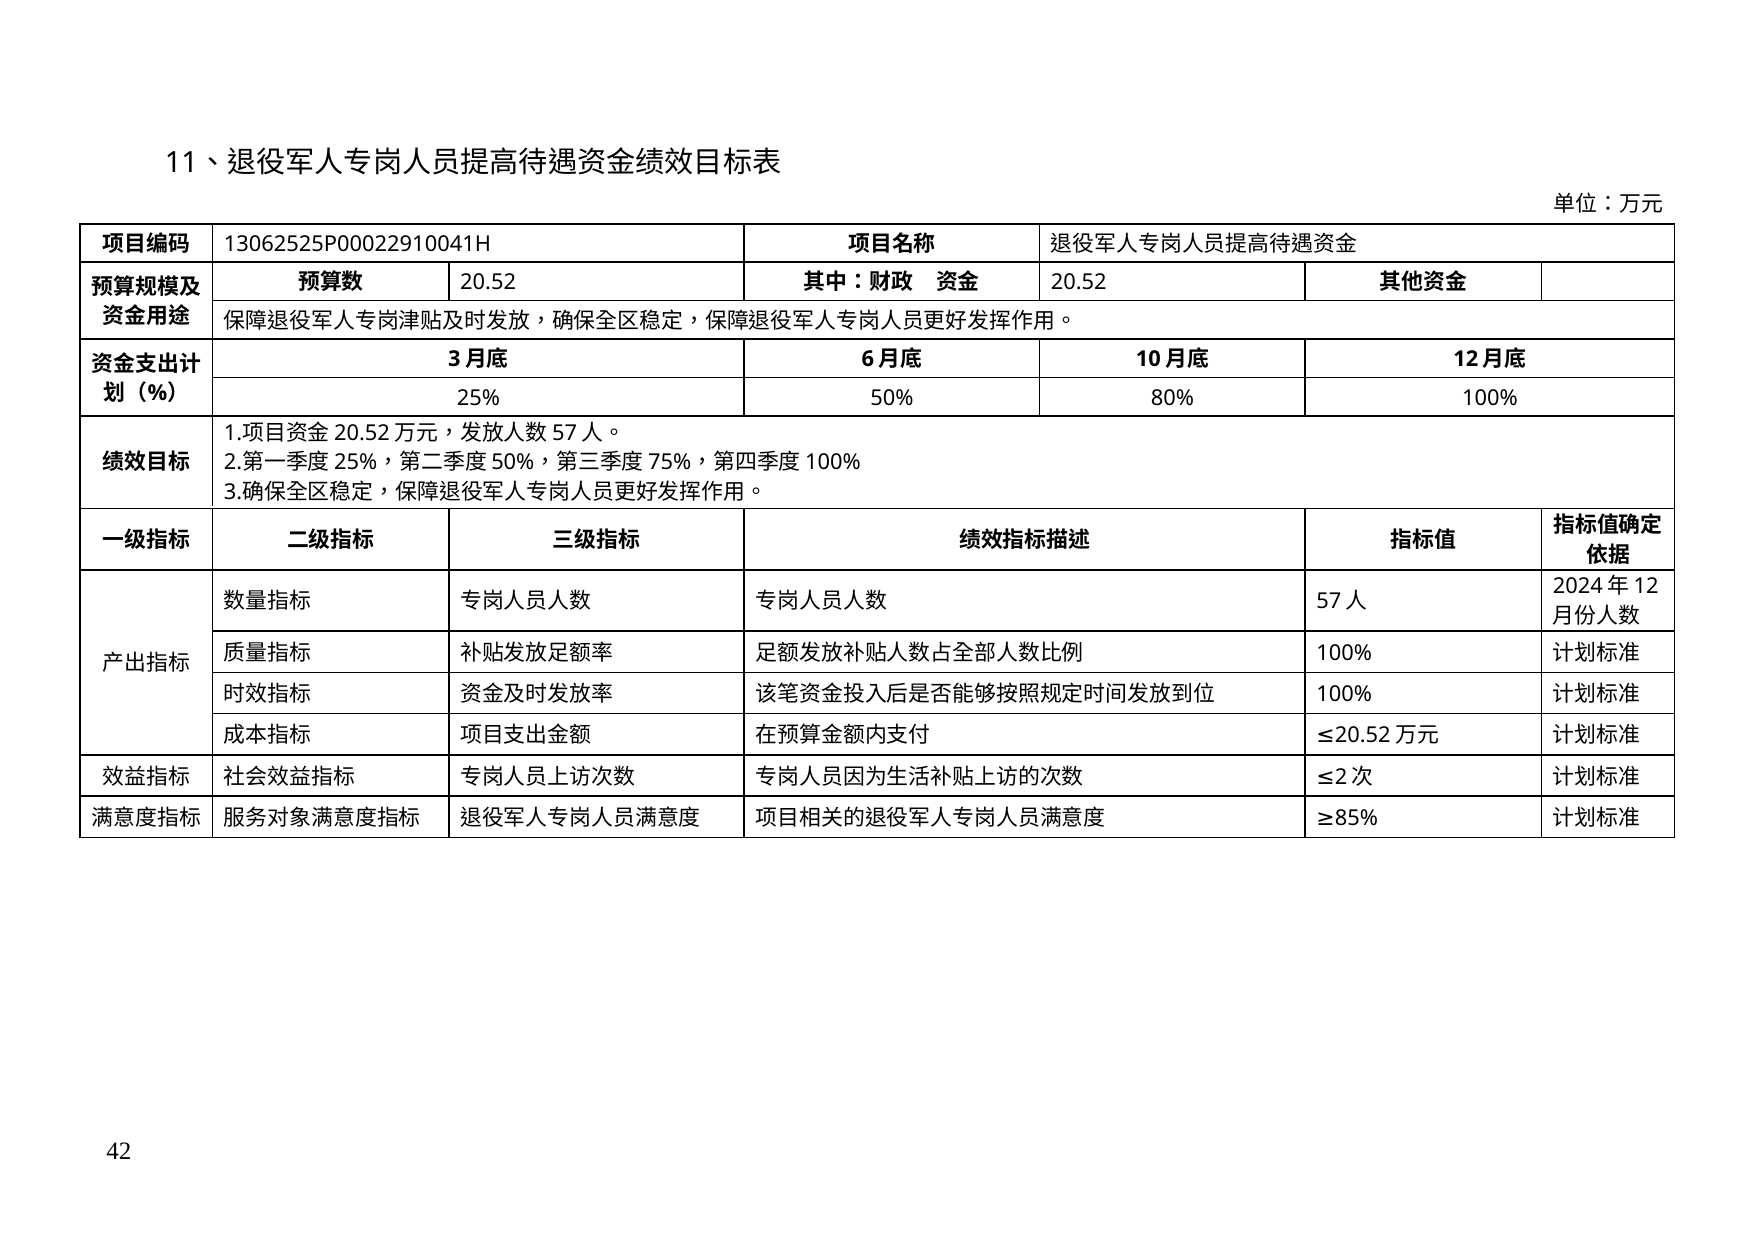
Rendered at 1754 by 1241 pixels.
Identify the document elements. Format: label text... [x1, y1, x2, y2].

table_cell ≤20.52万元 [1306, 714, 1541, 754]
table_cell 社会效益指标 [213, 756, 448, 795]
table_cell 满意度指标 [81, 797, 212, 837]
table_cell 6月底 [745, 340, 1039, 377]
table_cell 计划标准 [1542, 673, 1674, 713]
table_cell 项目相关的退役军人专岗人员满意度 [745, 797, 1304, 837]
table_cell 3月底 [213, 340, 743, 377]
table_cell 其中：财政 资金 [745, 263, 1039, 300]
table_cell 20.52 [1040, 263, 1304, 300]
table_cell 资金支出计划（%） [81, 340, 212, 415]
table_header 单位：万元 [81, 183, 1674, 223]
table_cell 13062525P00022910041H [213, 225, 743, 261]
table_cell ≥85% [1306, 797, 1541, 837]
table_header 三级指标 [450, 509, 743, 569]
table_cell [1542, 263, 1674, 300]
table_cell 数量指标 [213, 571, 448, 630]
table_header 一级指标 [81, 509, 212, 569]
table_cell 10月底 [1040, 340, 1304, 377]
table_cell 计划标准 [1542, 632, 1674, 671]
table_cell 专岗人员人数 [450, 571, 743, 630]
table_cell 退役军人专岗人员提高待遇资金 [1040, 225, 1674, 261]
table_cell 项目编码 [81, 225, 212, 261]
table_cell 质量指标 [213, 632, 448, 671]
table_cell 在预算金额内支付 [745, 714, 1304, 754]
table_cell 计划标准 [1542, 714, 1674, 754]
table_cell 100% [1306, 378, 1674, 415]
table_cell 项目名称 [745, 225, 1039, 261]
table_cell 57人 [1306, 571, 1541, 630]
table_cell 计划标准 [1542, 756, 1674, 795]
table_cell 成本指标 [213, 714, 448, 754]
table_cell 退役军人专岗人员满意度 [450, 797, 743, 837]
table_cell 项目支出金额 [450, 714, 743, 754]
table_header 绩效指标描述 [745, 509, 1304, 569]
table_cell 1.项目资金20.52万元，发放人数57人。 2.第一季度25%，第二季度50%，第三季度75%，第四季度100% 3.确保全区稳定，保障退役军人专岗人员更好发挥作用。 [213, 417, 1674, 506]
table_cell 效益指标 [81, 756, 212, 795]
table_cell 80% [1040, 378, 1304, 415]
table_cell 时效指标 [213, 673, 448, 713]
table_cell 服务对象满意度指标 [213, 797, 448, 837]
table_cell 100% [1306, 673, 1541, 713]
table_cell 预算数 [213, 263, 448, 300]
table_cell 预算规模及资金用途 [81, 263, 212, 338]
table_cell 资金及时发放率 [450, 673, 743, 713]
table_cell 该笔资金投入后是否能够按照规定时间发放到位 [745, 673, 1304, 713]
table_cell ≤2次 [1306, 756, 1541, 795]
table_cell 100% [1306, 632, 1541, 671]
table_cell 25% [213, 378, 743, 415]
table_cell 专岗人员上访次数 [450, 756, 743, 795]
table_cell 其他资金 [1306, 263, 1541, 300]
table_cell 补贴发放足额率 [450, 632, 743, 671]
text 11、退役军人专岗人员提高待遇资金绩效目标表 [106, 142, 1648, 181]
table_header 指标值确定依据 [1542, 509, 1674, 569]
table_cell 足额发放补贴人数占全部人数比例 [745, 632, 1304, 671]
table_cell 保障退役军人专岗津贴及时发放，确保全区稳定，保障退役军人专岗人员更好发挥作用。 [213, 301, 1674, 338]
table_cell 50% [745, 378, 1039, 415]
table_header 二级指标 [213, 509, 448, 569]
table_cell 2024年12月份人数 [1542, 571, 1674, 630]
table_cell 计划标准 [1542, 797, 1674, 837]
table_cell 专岗人员人数 [745, 571, 1304, 630]
table_cell 产出指标 [81, 571, 212, 754]
table_header 指标值 [1306, 509, 1541, 569]
table_cell 专岗人员因为生活补贴上访的次数 [745, 756, 1304, 795]
table_cell 12月底 [1306, 340, 1674, 377]
table_cell 20.52 [450, 263, 743, 300]
table_cell 绩效目标 [81, 417, 212, 506]
